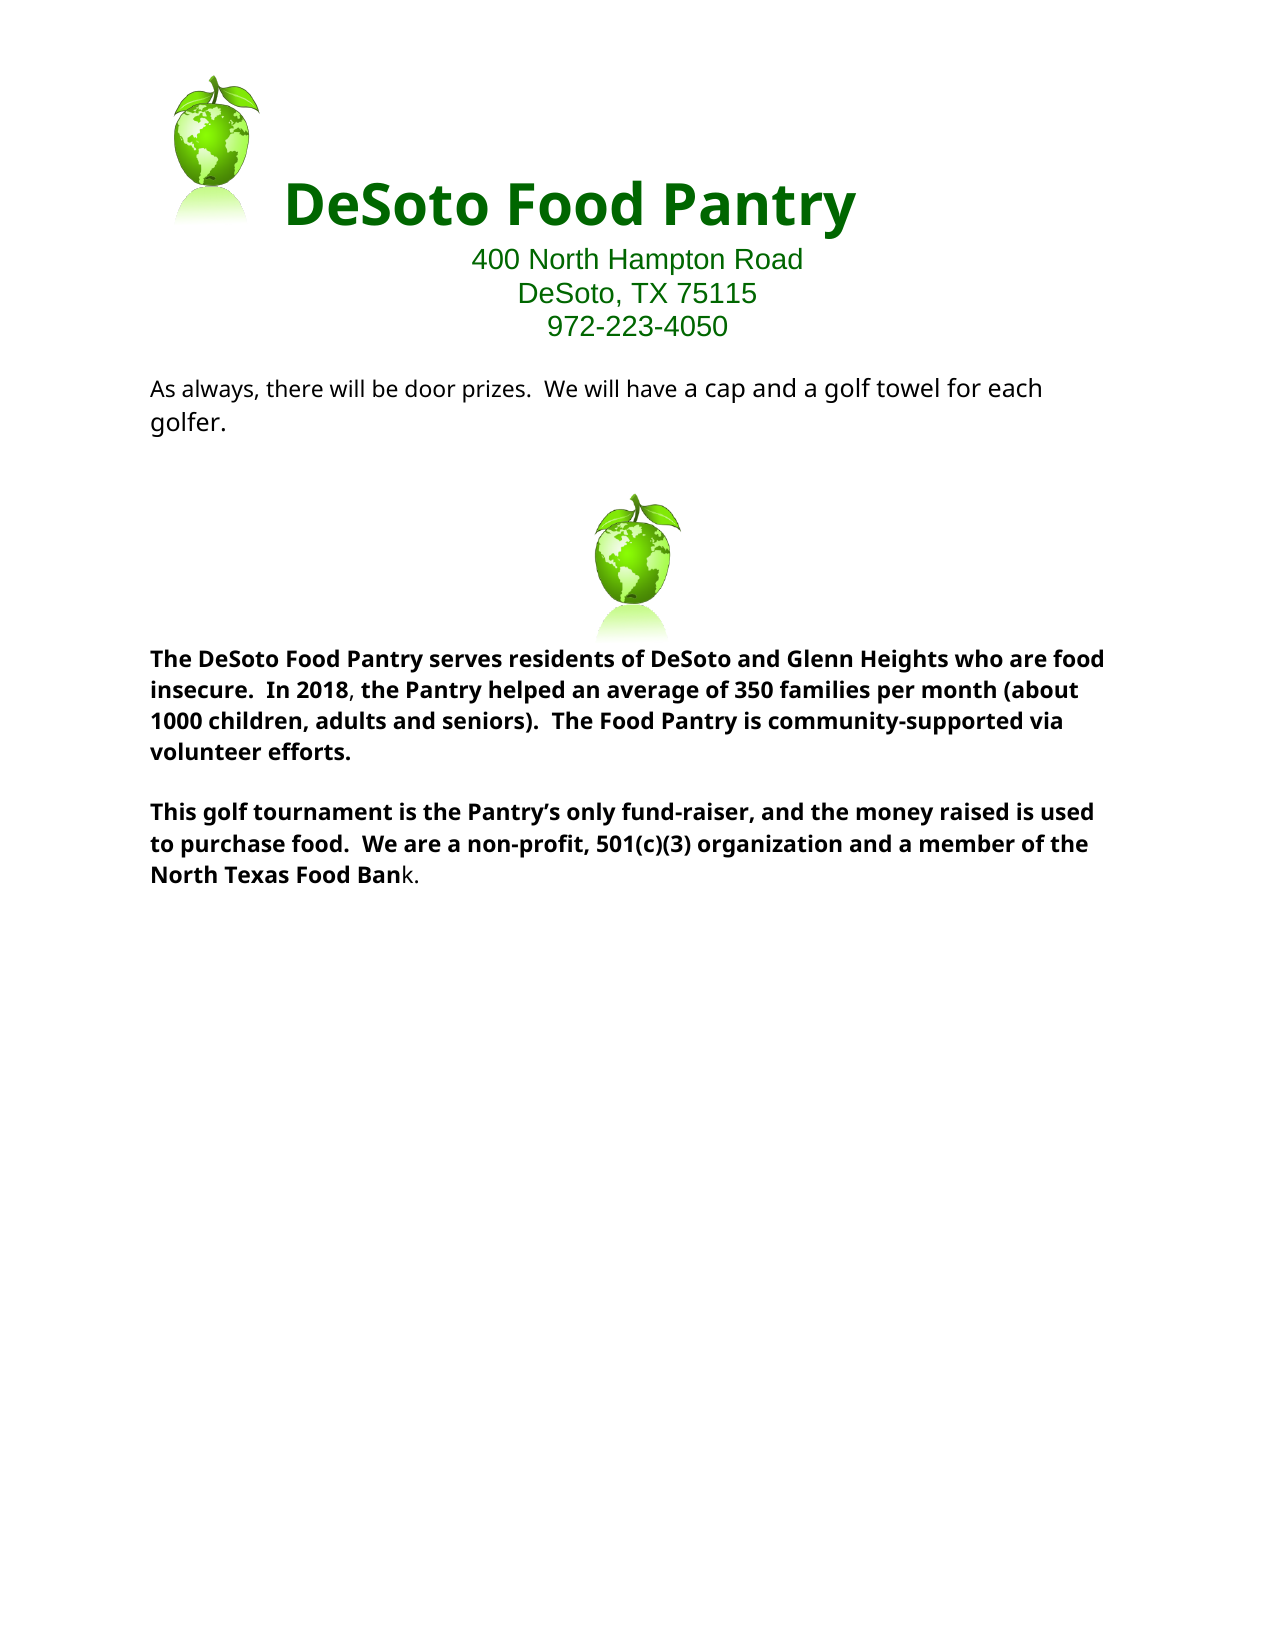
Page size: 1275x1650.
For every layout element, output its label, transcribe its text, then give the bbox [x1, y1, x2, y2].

picture [571, 492, 704, 643]
text This golf tournament is the Pantry’s only fund-raiser, and the money raised is used to purchase food. We are a non-profit, 501(c)(3) organization and a member of the North Texas Food Bank. [150, 796, 1125, 890]
text As always, there will be door prizes. We will have a cap and a golf towel for each golfer. [150, 371, 1125, 439]
text The DeSoto Food Pantry serves residents of DeSoto and Glenn Heights who are food insecure. In 2018, the Pantry helped an average of 350 families per month (about 1000 children, adults and seniors). The Food Pantry is community-supported via volunteer efforts. [150, 643, 1125, 768]
picture [150, 75, 283, 225]
